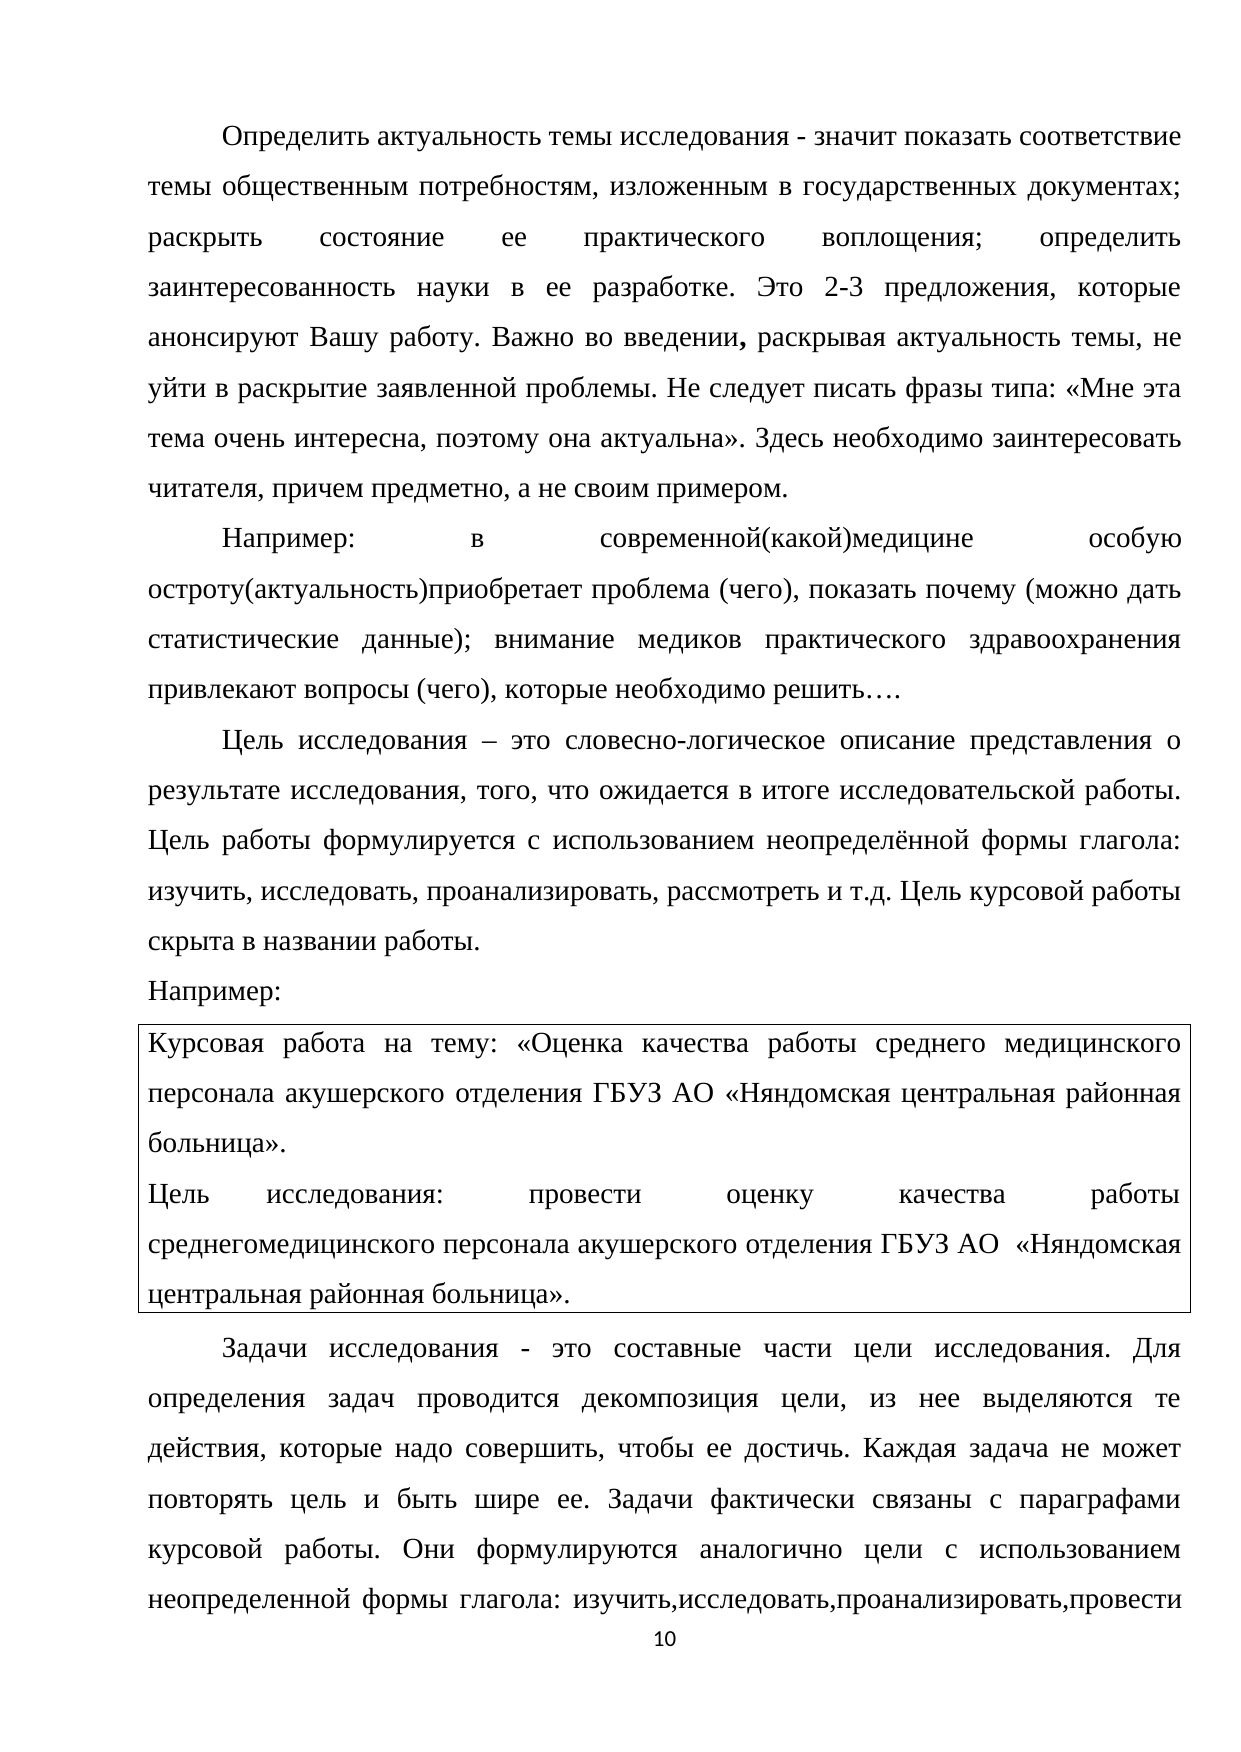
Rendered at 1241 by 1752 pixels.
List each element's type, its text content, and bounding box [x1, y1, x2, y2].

text Например: [148, 973, 1182, 1007]
text Цель исследования: провести оценку качества работы среднегомедицинского персонала акушерского отделения ГБУЗ АО «Няндомская центральная районная больница». [139, 1175, 1190, 1312]
text Определить актуальность темы исследования - значит показать соответствие темы общественным потребностям, изложенным в государственных документах; раскрыть состояние ее практического воплощения; определить заинтересованность науки в ее разработке. Это 2-3 предложения, которые анонсируют Вашу работу. Важно во введении, раскрывая актуальность темы, не уйти в раскрытие заявленной проблемы. Не следует писать фразы типа: «Мне эта тема очень интересна, поэтому она актуальна». Здесь необходимо заинтересовать читателя, причем предметно, а не своим примером. [148, 118, 1182, 504]
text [148, 1330, 1182, 1615]
text Цель исследования – это словесно-логическое описание представления о результате исследования, того, что ожидается в итоге исследовательской работы. Цель работы формулируется с использованием неопределённой формы глагола: изучить, исследовать, проанализировать, рассмотреть и т.д. Цель курсовой работы скрыта в названии работы. [148, 722, 1182, 957]
text Курсовая работа на тему: «Оценка качества работы среднего медицинского персонала акушерского отделения ГБУЗ АО «Няндомская центральная районная больница». [139, 1025, 1190, 1159]
text Например: в современной(какой)медицине особую остроту(актуальность)приобретает проблема (чего), показать почему (можно дать статистические данные); внимание медиков практического здравоохранения привлекают вопросы (чего), которые необходимо решить…. [148, 521, 1182, 705]
